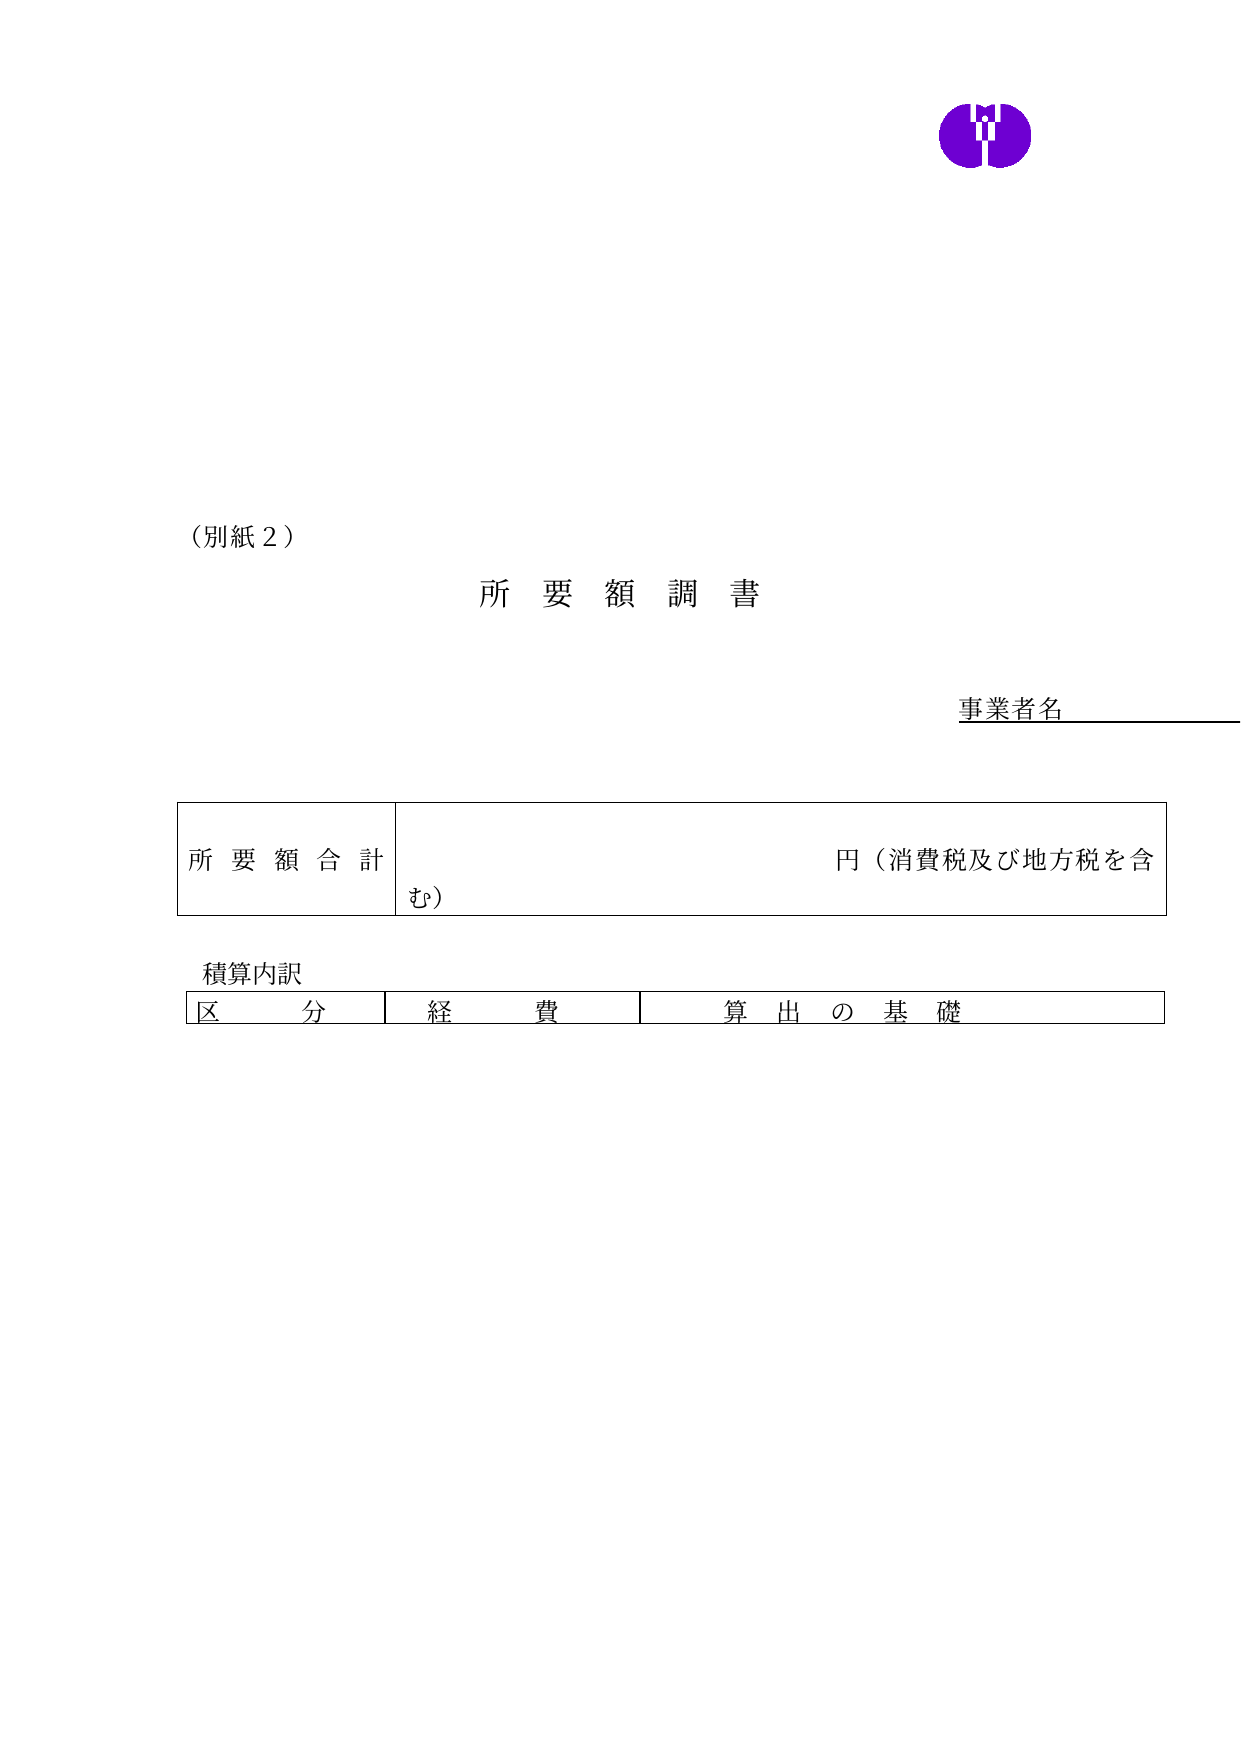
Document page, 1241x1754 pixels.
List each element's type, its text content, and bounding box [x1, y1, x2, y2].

table_header 所要額合計 [178, 803, 395, 915]
table_header 経 費 [386, 992, 639, 1023]
table_header 区 分 [187, 992, 384, 1023]
text 積算内訳 [177, 954, 1063, 991]
text 事業者名 [177, 689, 1063, 727]
table_header 円（消費税及び地方税を含む） [396, 803, 1166, 915]
picture [927, 88, 1044, 191]
table_header 算 出 の 基 礎 [641, 992, 1164, 1023]
text （別紙２） [177, 517, 1063, 554]
text 所 要 額 調 書 [177, 554, 1063, 629]
